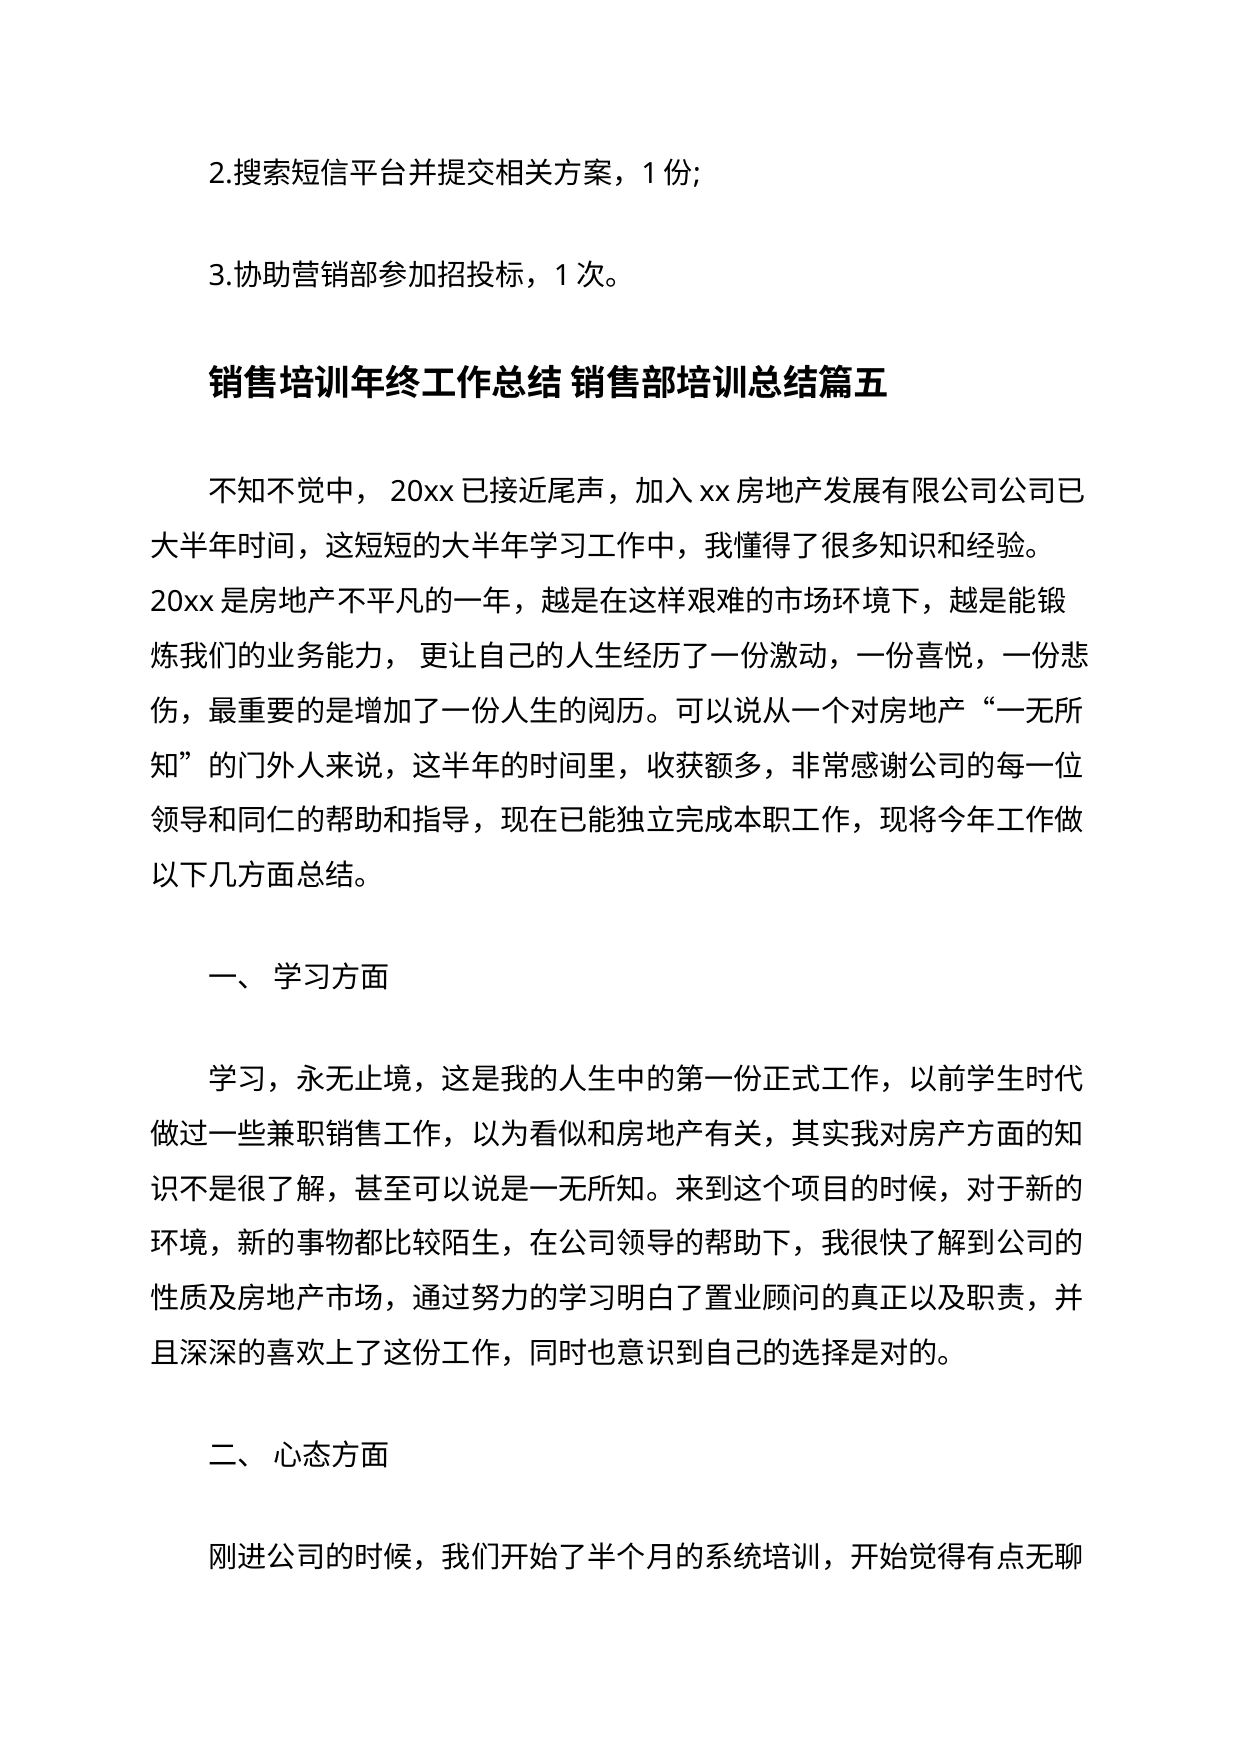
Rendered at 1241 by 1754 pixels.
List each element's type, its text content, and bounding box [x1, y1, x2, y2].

text 3.协助营销部参加招投标，1次。 [150, 252, 1090, 294]
text 一、 学习方面 [150, 954, 1090, 996]
text 2.搜索短信平台并提交相关方案，1份; [150, 150, 1090, 192]
text 学习，永无止境，这是我的人生中的第一份正式工作，以前学生时代做过一些兼职销售工作，以为看似和房地产有关，其实我对房产方面的知识不是很了解，甚至可以说是一无所知。来到这个项目的时候，对于新的环境，新的事物都比较陌生，在公司领导的帮助下，我很快了解到公司的性质及房地产市场，通过努力的学习明白了置业顾问的真正以及职责，并且深深的喜欢上了这份工作，同时也意识到自己的选择是对的。 [150, 1055, 1090, 1372]
text 二、 心态方面 [150, 1432, 1090, 1474]
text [150, 1533, 1090, 1576]
text 销售培训年终工作总结 销售部培训总结篇五 [150, 354, 1090, 405]
text 不知不觉中， 20xx已接近尾声，加入xx房地产发展有限公司公司已大半年时间，这短短的大半年学习工作中，我懂得了很多知识和经验。 20xx是房地产不平凡的一年，越是在这样艰难的市场环境下，越是能锻炼我们的业务能力， 更让自己的人生经历了一份激动，一份喜悦，一份悲伤，最重要的是增加了一份人生的阅历。可以说从一个对房地产“一无所知”的门外人来说，这半年的时间里，收获额多，非常感谢公司的每一位领导和同仁的帮助和指导，现在已能独立完成本职工作，现将今年工作做以下几方面总结。 [150, 467, 1090, 894]
